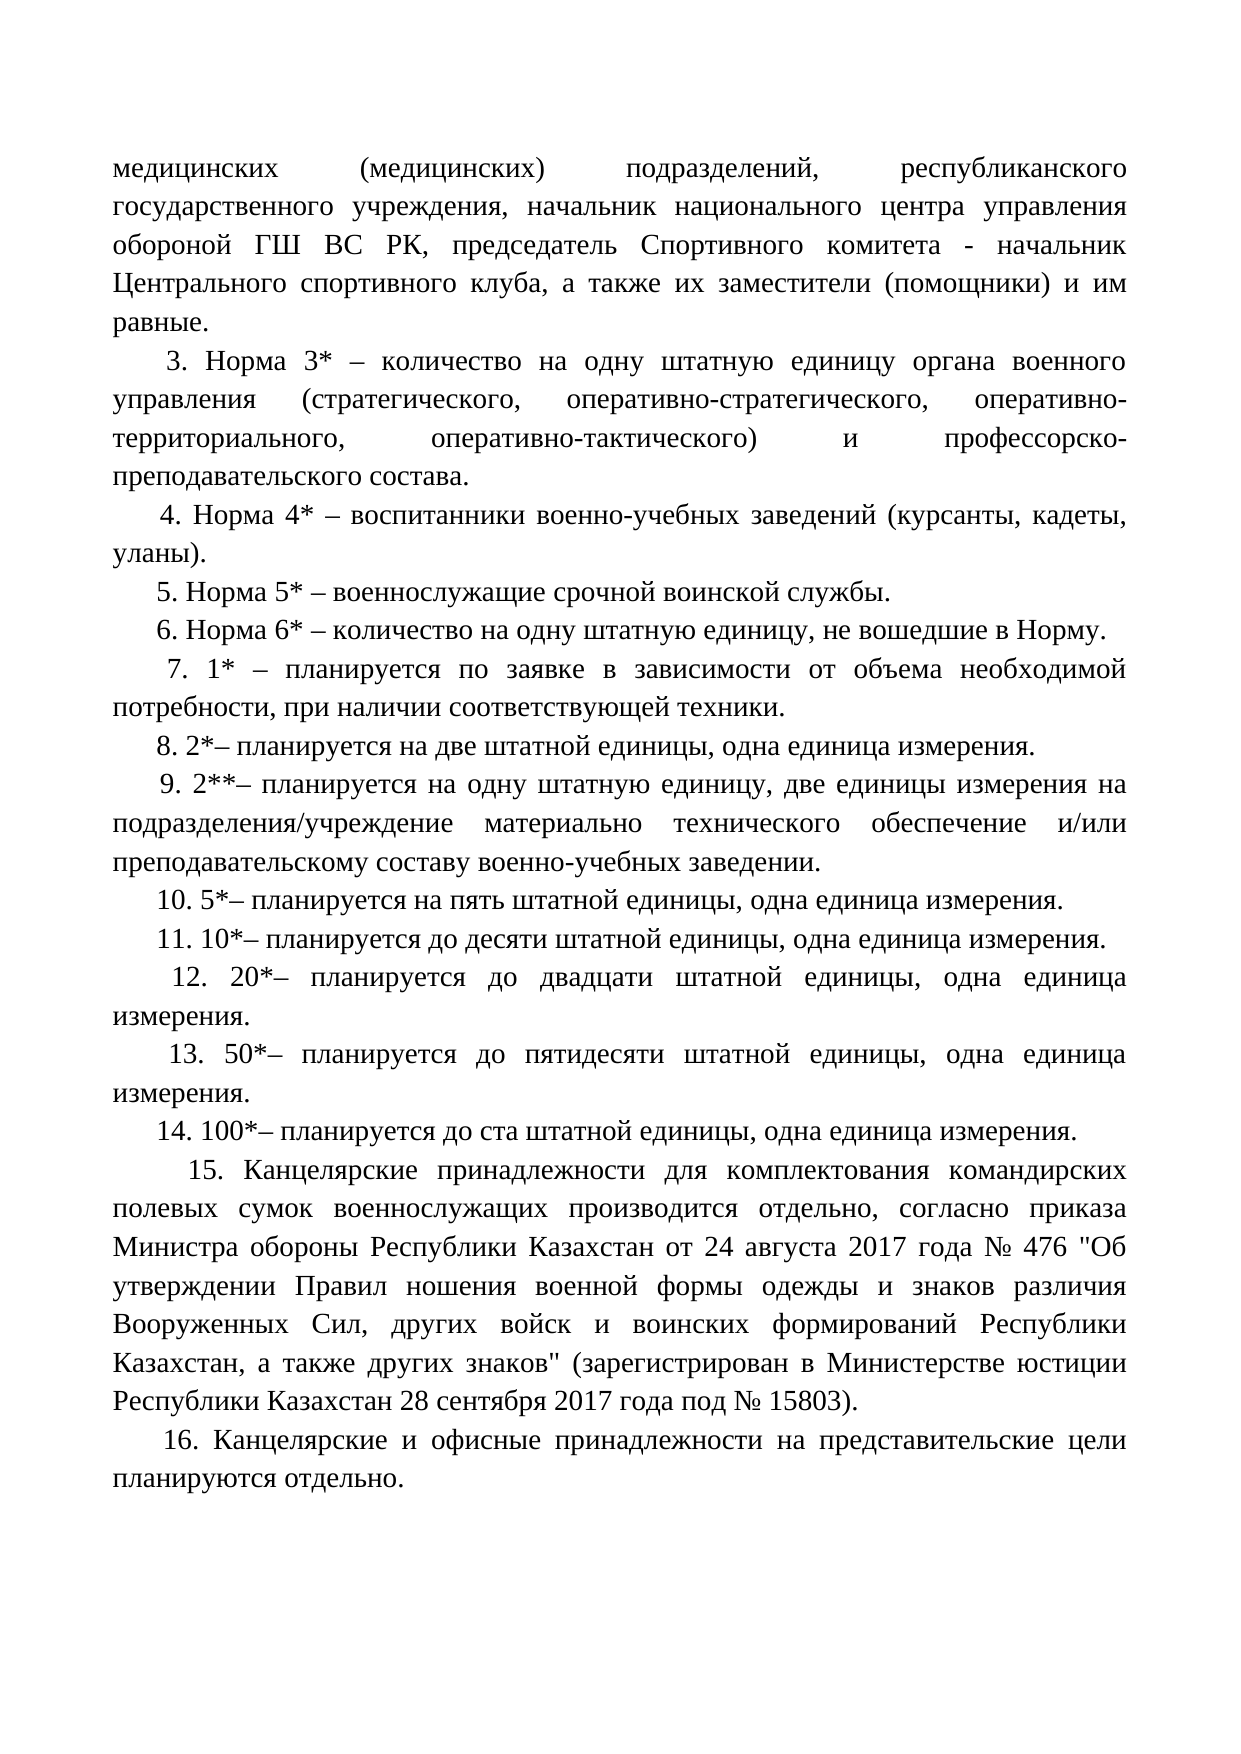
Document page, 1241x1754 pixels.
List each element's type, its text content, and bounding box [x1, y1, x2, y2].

text 8. 2*– планируется на две штатной единицы, одна единица измерения. [112, 728, 1128, 762]
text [112, 150, 1128, 338]
text 16. Канцелярские и офисные принадлежности на представительские цели планируются отдельно. [112, 1422, 1128, 1494]
text 14. 100*– планируется до ста штатной единицы, одна единица измерения. [112, 1113, 1128, 1147]
text 7. 1* – планируется по заявке в зависимости от объема необходимой потребности, при наличии соответствующей техники. [112, 651, 1128, 723]
text 13. 50*– планируется до пятидесяти штатной единицы, одна единица измерения. [112, 1036, 1128, 1108]
text 9. 2**– планируется на одну штатную единицу, две единицы измерения на подразделения/учреждение материально технического обеспечение и/или преподавательскому составу военно-учебных заведении. [112, 767, 1128, 877]
text 15. Канцелярские принадлежности для комплектования командирских полевых сумок военнослужащих производится отдельно, согласно приказа Министра обороны Республики Казахстан от 24 августа 2017 года № 476 "Об утверждении Правил ношения военной формы одежды и знаков различия Вооруженных Сил, других войск и воинских формирований Республики Казахстан, а также других знаков" (зарегистрирован в Министерстве юстиции Республики Казахстан 28 сентября 2017 года под № 15803). [112, 1152, 1128, 1417]
text 5. Норма 5* – военнослужащие срочной воинской службы. [112, 574, 1128, 607]
text 12. 20*– планируется до двадцати штатной единицы, одна единица измерения. [112, 959, 1128, 1031]
text 3. Норма 3* – количество на одну штатную единицу органа военного управления (стратегического, оперативно-стратегического, оперативно-территориального, оперативно-тактического) и профессорско-преподавательского состава. [112, 343, 1128, 492]
text 6. Норма 6* – количество на одну штатную единицу, не вошедшие в Норму. [112, 612, 1128, 646]
text 10. 5*– планируется на пять штатной единицы, одна единица измерения. [112, 882, 1128, 916]
text 11. 10*– планируется до десяти штатной единицы, одна единица измерения. [112, 921, 1128, 954]
text 4. Норма 4* – воспитанники военно-учебных заведений (курсанты, кадеты, уланы). [112, 497, 1128, 569]
